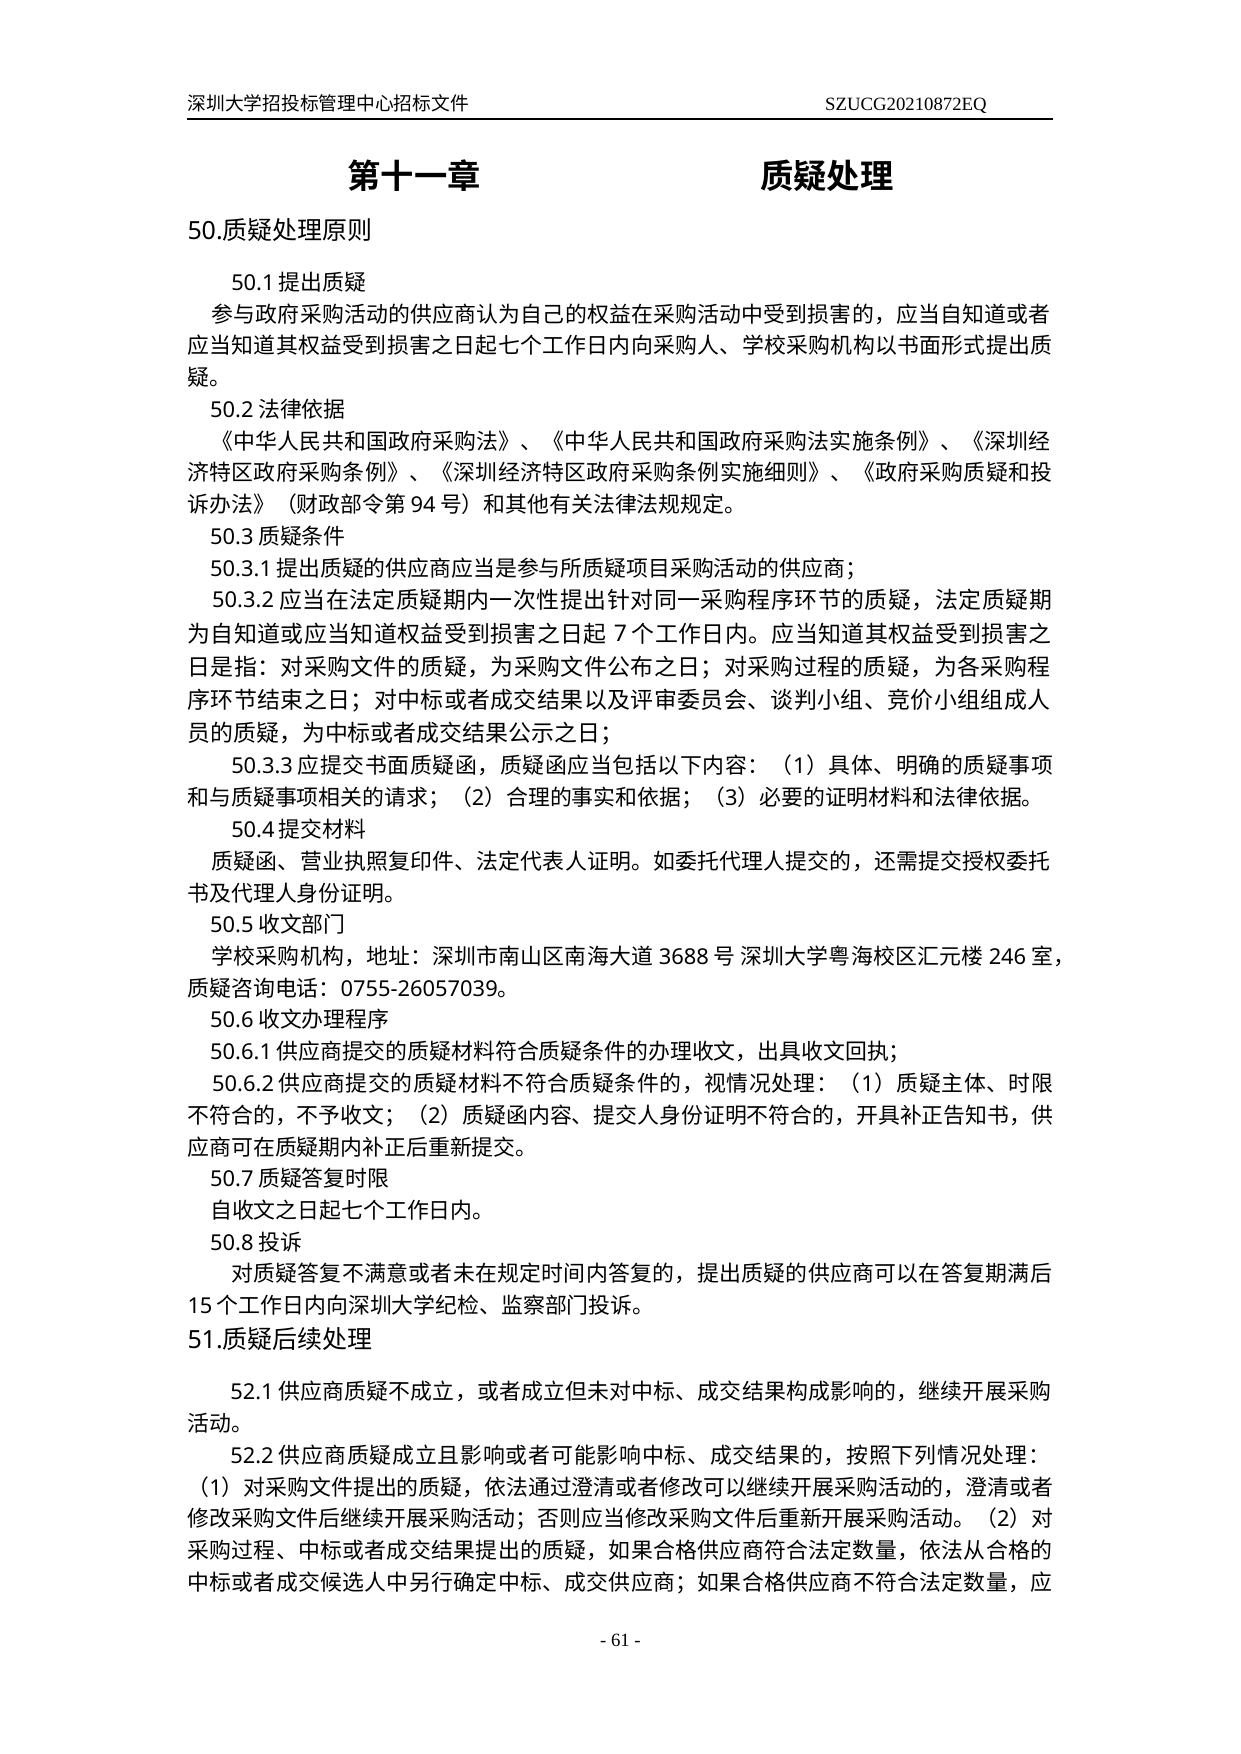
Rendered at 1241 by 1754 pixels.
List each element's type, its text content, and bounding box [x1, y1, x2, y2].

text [187, 1438, 1053, 1596]
list 质疑处理 [187, 150, 1053, 198]
text 50.3.1提出质疑的供应商应当是参与所质疑项目采购活动的供应商； [187, 551, 1053, 582]
text 50.1提出质疑 [187, 265, 1053, 297]
text 51.质疑后续处理 [187, 1320, 1053, 1356]
text 对质疑答复不满意或者未在规定时间内答复的，提出质疑的供应商可以在答复期满后15个工作日内向深圳大学纪检、监察部门投诉。 [187, 1256, 1053, 1320]
text 50.4提交材料 [187, 812, 1053, 844]
text 50.质疑处理原则 [187, 211, 1053, 247]
text 《中华人民共和国政府采购法》、《中华人民共和国政府采购法实施条例》、《深圳经济特区政府采购条例》、《深圳经济特区政府采购条例实施细则》、《政府采购质疑和投诉办法》（财政部令第94号）和其他有关法律法规规定。 [187, 424, 1053, 519]
text 50.6.1供应商提交的质疑材料符合质疑条件的办理收文，出具收文回执； [187, 1034, 1053, 1066]
text 50.2法律依据 [187, 392, 1053, 424]
text 50.3.2应当在法定质疑期内一次性提出针对同一采购程序环节的质疑，法定质疑期为自知道或应当知道权益受到损害之日起7个工作日内。应当知道其权益受到损害之日是指：对采购文件的质疑，为采购文件公布之日；对采购过程的质疑，为各采购程序环节结束之日；对中标或者成交结果以及评审委员会、谈判小组、竞价小组组成人员的质疑，为中标或者成交结果公示之日； [187, 582, 1053, 748]
text 50.3.3应提交书面质疑函，质疑函应当包括以下内容：（1）具体、明确的质疑事项和与质疑事项相关的请求；（2）合理的事实和依据；（3）必要的证明材料和法律依据。 [187, 748, 1053, 812]
text 学校采购机构，地址：深圳市南山区南海大道3688号 深圳大学粤海校区汇元楼246室，质疑咨询电话：0755-26057039。 [187, 939, 1053, 1002]
text 50.5收文部门 [187, 907, 1053, 939]
text 50.8投诉 [187, 1225, 1053, 1256]
text 质疑函、营业执照复印件、法定代表人证明。如委托代理人提交的，还需提交授权委托书及代理人身份证明。 [187, 844, 1053, 907]
text 参与政府采购活动的供应商认为自己的权益在采购活动中受到损害的，应当自知道或者应当知道其权益受到损害之日起七个工作日内向采购人、学校采购机构以书面形式提出质疑。 [187, 297, 1053, 392]
text 50.6.2供应商提交的质疑材料不符合质疑条件的，视情况处理：（1）质疑主体、时限不符合的，不予收文；（2）质疑函内容、提交人身份证明不符合的，开具补正告知书，供应商可在质疑期内补正后重新提交。 [187, 1066, 1053, 1161]
text 52.1供应商质疑不成立，或者成立但未对中标、成交结果构成影响的，继续开展采购活动。 [187, 1374, 1053, 1438]
text 自收文之日起七个工作日内。 [187, 1193, 1053, 1225]
text 50.7质疑答复时限 [187, 1161, 1053, 1193]
text 50.3质疑条件 [187, 519, 1053, 551]
text 50.6收文办理程序 [187, 1002, 1053, 1034]
